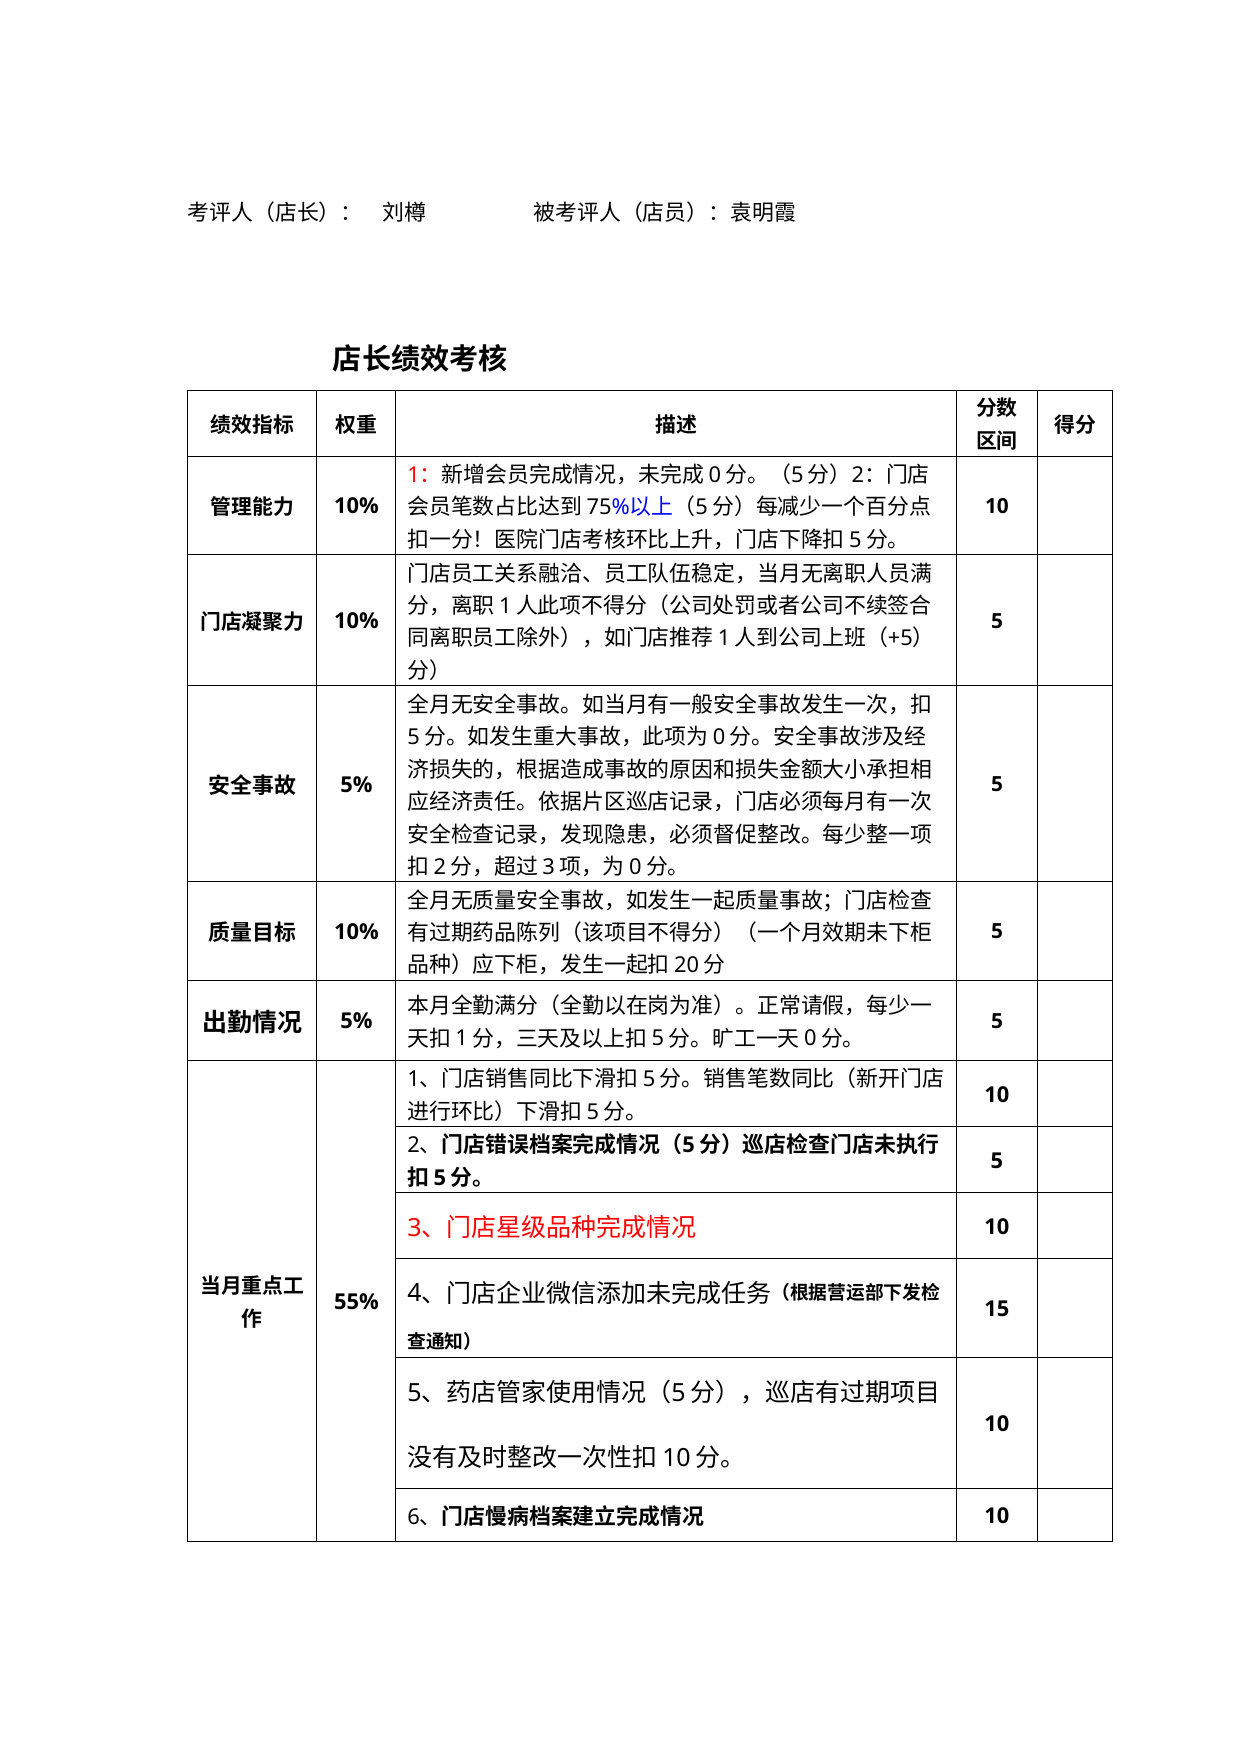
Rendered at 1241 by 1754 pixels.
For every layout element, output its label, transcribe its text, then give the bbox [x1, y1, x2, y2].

table_cell 2、门店错误档案完成情况（5分）巡店检查门店未执行扣5分。 [396, 1127, 956, 1192]
table_cell 55% [317, 1061, 395, 1541]
table_cell 10% [317, 555, 395, 685]
table_cell 当月重点工作 [188, 1061, 316, 1541]
table_cell 门店员工关系融洽、员工队伍稳定，当月无离职人员满分，离职1人此项不得分（公司处罚或者公司不续签合同离职员工除外），如门店推荐1人到公司上班（+5）分） [396, 555, 956, 685]
table_cell 10% [317, 882, 395, 980]
table_cell [1038, 555, 1112, 685]
table_cell 5% [317, 981, 395, 1060]
table_cell [1038, 981, 1112, 1060]
text 店长绩效考核 [187, 324, 1053, 389]
table_cell [1038, 882, 1112, 980]
table_cell [1038, 457, 1112, 554]
table_cell 5 [957, 555, 1037, 685]
table_header 权重 [317, 391, 395, 456]
table_cell [1038, 1061, 1112, 1126]
table_cell 6、门店慢病档案建立完成情况 [396, 1489, 956, 1541]
table_cell 门店凝聚力 [188, 555, 316, 685]
table_cell 10 [957, 457, 1037, 554]
text 考评人（店长）： 刘樽 被考评人（店员）：袁明霞 [187, 194, 1053, 227]
table_cell 出勤情况 [188, 981, 316, 1060]
table_cell [1038, 1193, 1112, 1258]
table_cell 15 [957, 1259, 1037, 1357]
table_cell 质量目标 [188, 882, 316, 980]
table_cell [1038, 686, 1112, 881]
table_cell 10 [957, 1358, 1037, 1488]
table_cell 5 [957, 1127, 1037, 1192]
table_cell [1038, 1259, 1112, 1357]
table_cell 3、门店星级品种完成情况 [396, 1193, 956, 1258]
table_cell 10 [957, 1061, 1037, 1126]
table_header 得分 [1038, 391, 1112, 456]
table_header 描述 [396, 391, 956, 456]
table_cell 安全事故 [188, 686, 316, 881]
table_cell 5 [957, 686, 1037, 881]
table_cell 管理能力 [188, 457, 316, 554]
table_cell 5% [317, 686, 395, 881]
table_cell 10 [957, 1193, 1037, 1258]
table_cell 10 [957, 1489, 1037, 1541]
table_cell 5、药店管家使用情况（5分），巡店有过期项目没有及时整改一次性扣10分。 [396, 1358, 956, 1488]
table_cell [1038, 1127, 1112, 1192]
table_cell 5 [957, 882, 1037, 980]
table_cell 1、门店销售同比下滑扣5分。销售笔数同比（新开门店进行环比）下滑扣5分。 [396, 1061, 956, 1126]
table_cell 全月无安全事故。如当月有一般安全事故发生一次，扣5分。如发生重大事故，此项为0分。安全事故涉及经济损失的，根据造成事故的原因和损失金额大小承担相应经济责任。依据片区巡店记录，门店必须每月有一次安全检查记录，发现隐患，必须督促整改。每少整一项扣2分，超过3项，为0分。 [396, 686, 956, 881]
table_cell [1038, 1489, 1112, 1541]
table_cell 4、门店企业微信添加未完成任务（根据营运部下发检查通知） [396, 1259, 956, 1357]
table_cell 1：新增会员完成情况，未完成0分。（5分）2：门店会员笔数占比达到75%以上（5分）每减少一个百分点扣一分！医院门店考核环比上升，门店下降扣5分。 [396, 457, 956, 554]
table_cell 全月无质量安全事故，如发生一起质量事故；门店检查有过期药品陈列（该项目不得分）（一个月效期未下柜品种）应下柜，发生一起扣20分 [396, 882, 956, 980]
table_cell 5 [957, 981, 1037, 1060]
table_cell 10% [317, 457, 395, 554]
table_cell 本月全勤满分（全勤以在岗为准）。正常请假，每少一天扣1分，三天及以上扣5分。旷工一天0分。 [396, 981, 956, 1060]
table_header 绩效指标 [188, 391, 316, 456]
table_header 分数 区间 [957, 391, 1037, 456]
table_cell [1038, 1358, 1112, 1488]
